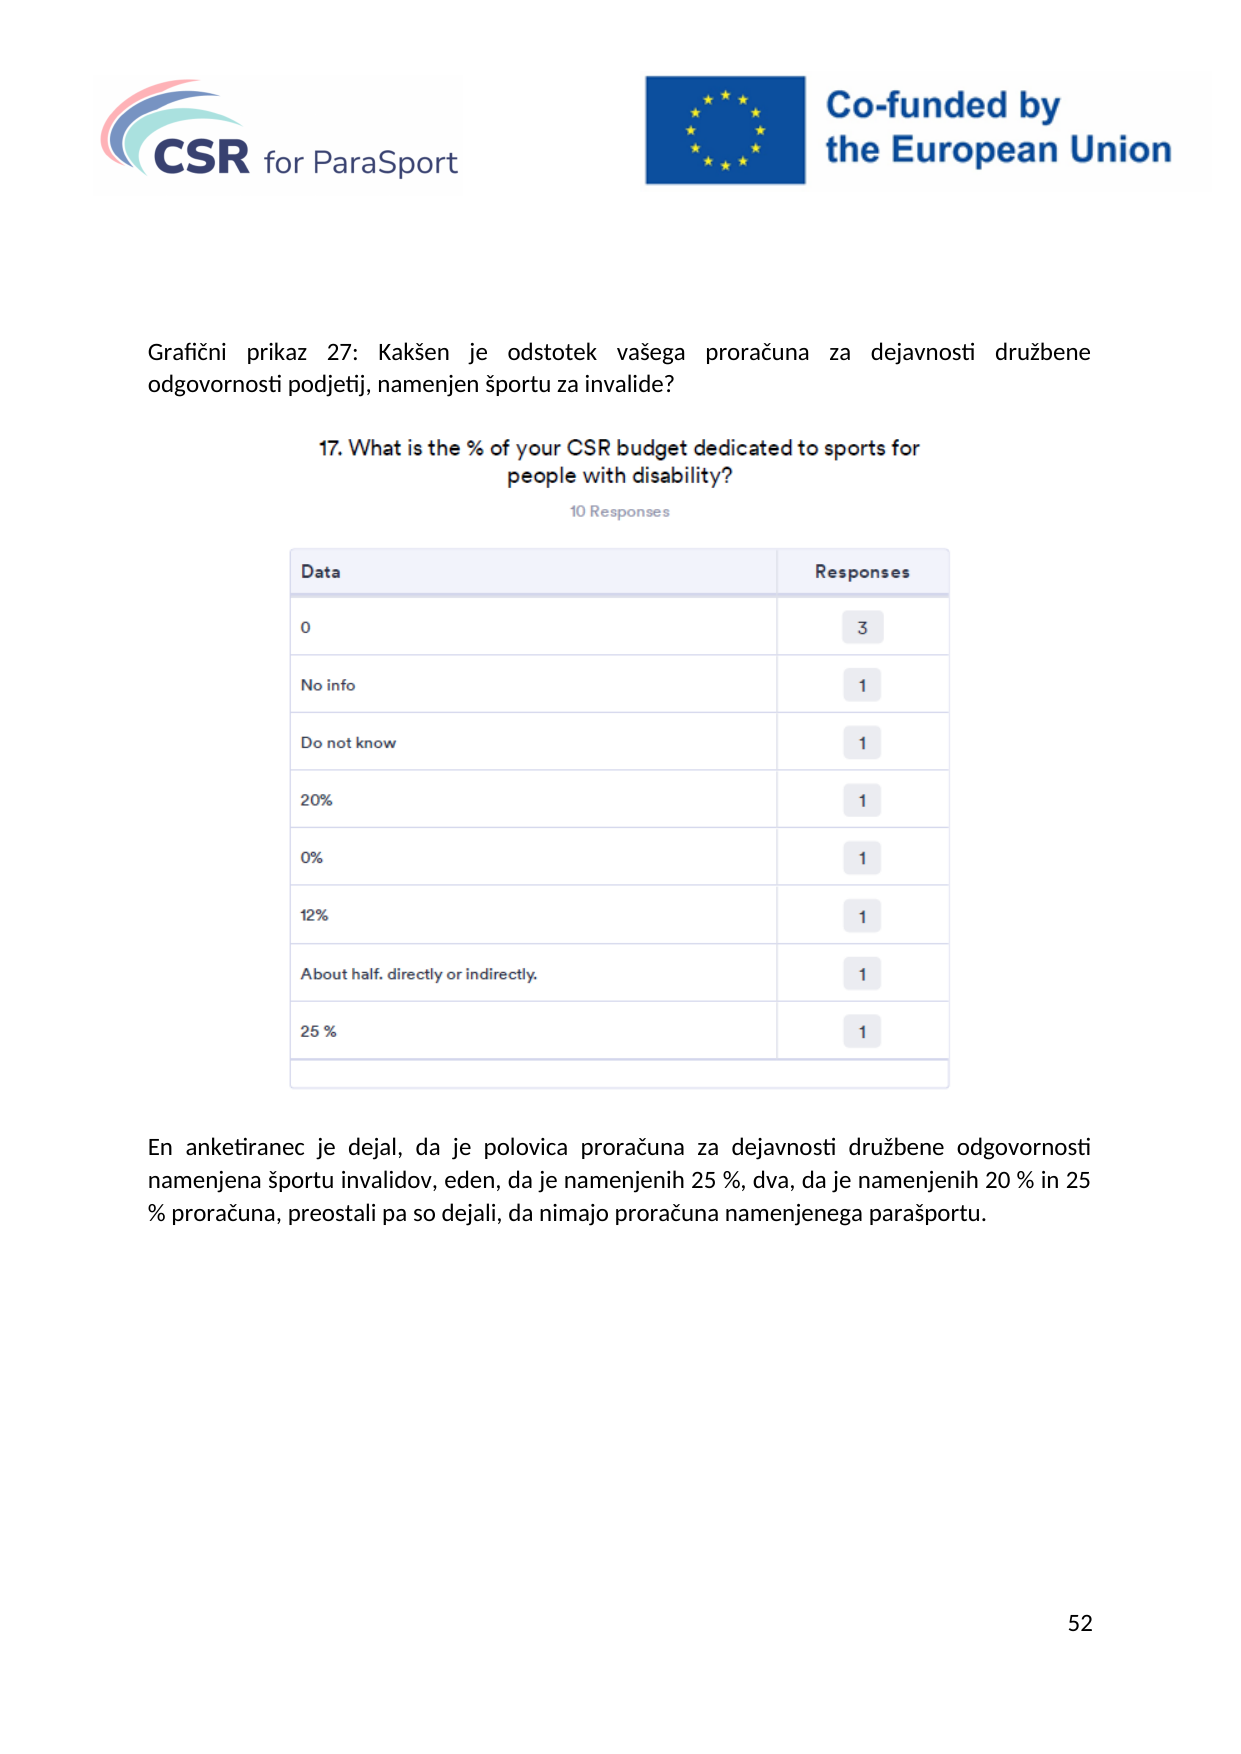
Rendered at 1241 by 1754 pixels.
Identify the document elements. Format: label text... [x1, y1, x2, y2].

picture [639, 71, 1212, 192]
picture [92, 75, 463, 196]
text Grafični prikaz 27: Kakšen je odstotek vašega proračuna za dejavnosti družbene odgovornosti podjetij, namenjen športu za invalide? [148, 336, 1093, 399]
text En anketiranec je dejal, da je polovica proračuna za dejavnosti družbene odgovornosti namenjena športu invalidov, eden, da je namenjenih 25 %, dva, da je namenjenih 20 % in 25 % proračuna, preostali pa so dejali, da nimajo proračuna namenjenega parašportu. [148, 1131, 1093, 1227]
picture [261, 418, 979, 1112]
